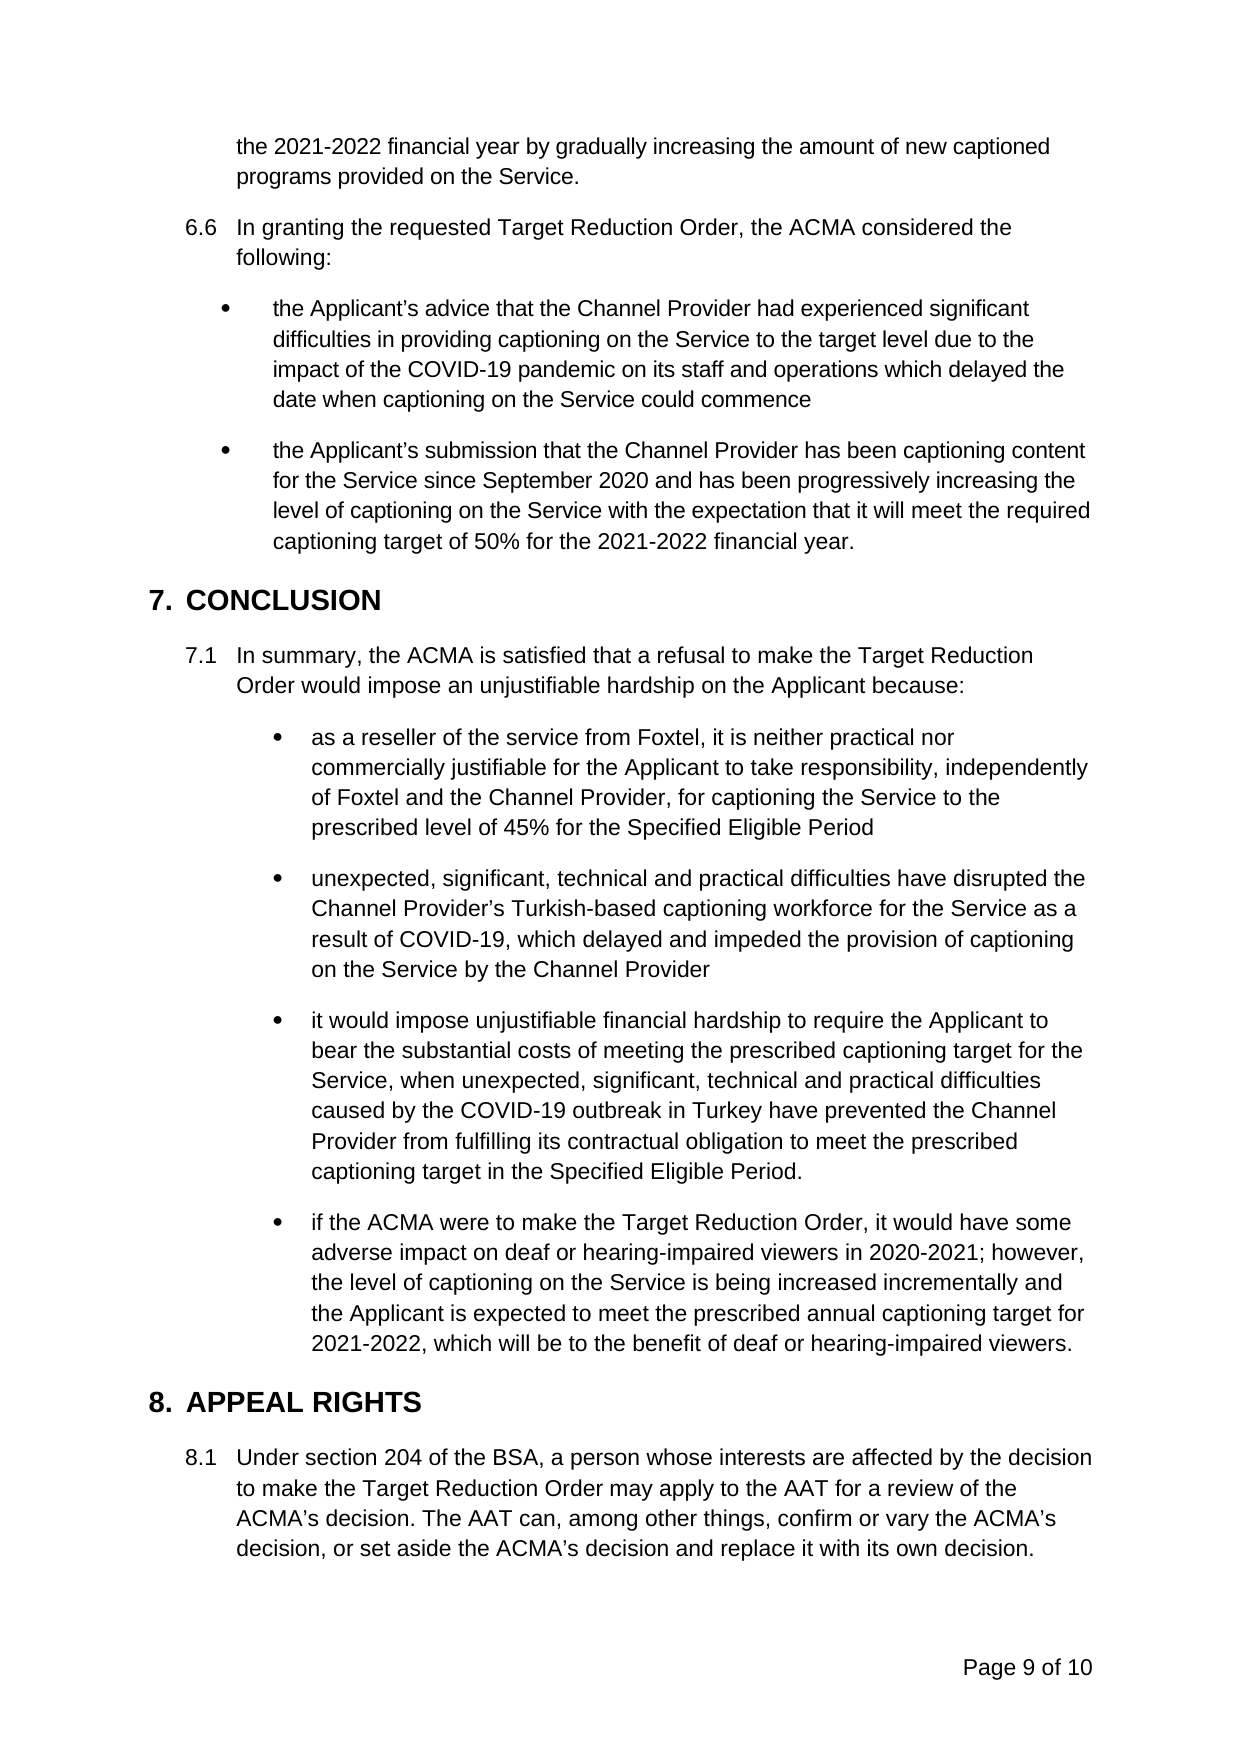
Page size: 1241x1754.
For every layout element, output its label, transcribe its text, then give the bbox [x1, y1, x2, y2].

list if the ACMA were to make the Target Reduction Order, it would have some adverse impact on deaf or hearing-impaired viewers in 2020-2021; however, the level of captioning on the Service is being increased incrementally and the Applicant is expected to meet the prescribed annual captioning target for 2021-2022, which will be to the benefit of deaf or hearing-impaired viewers. [274, 1209, 1092, 1356]
list In summary, the ACMA is satisfied that a refusal to make the Target Reduction Order would impose an unjustifiable hardship on the Applicant because: [185, 642, 1092, 699]
list Under section 204 of the BSA, a person whose interests are affected by the decision to make the Target Reduction Order may apply to the AAT for a review of the ACMA’s decision. The AAT can, among other things, confirm or vary the ACMA’s decision, or set aside the ACMA’s decision and replace it with its own decision. [185, 1444, 1092, 1561]
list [185, 133, 1092, 189]
list In granting the requested Target Reduction Order, the ACMA considered the following: [185, 214, 1092, 271]
list CONCLUSION [148, 583, 1092, 616]
list it would impose unjustifiable financial hardship to require the Applicant to bear the substantial costs of meeting the prescribed captioning target for the Service, when unexpected, significant, technical and practical difficulties caused by the COVID-19 outbreak in Turkey have prevented the Channel Provider from fulfilling its contractual obligation to meet the prescribed captioning target in the Specified Eligible Period. [274, 1007, 1092, 1184]
list the Applicant’s submission that the Channel Provider has been captioning content for the Service since September 2020 and has been progressively increasing the level of captioning on the Service with the expectation that it will meet the required captioning target of 50% for the 2021-2022 financial year. [222, 437, 1092, 554]
list the Applicant’s advice that the Channel Provider had experienced significant difficulties in providing captioning on the Service to the target level due to the impact of the COVID-19 pandemic on its staff and operations which delayed the date when captioning on the Service could commence [222, 295, 1092, 412]
list unexpected, significant, technical and practical difficulties have disrupted the Channel Provider’s Turkish-based captioning workforce for the Service as a result of COVID-19, which delayed and impeded the provision of captioning on the Service by the Channel Provider [274, 865, 1092, 982]
list as a reseller of the service from Foxtel, it is neither practical nor commercially justifiable for the Applicant to take responsibility, independently of Foxtel and the Channel Provider, for captioning the Service to the prescribed level of 45% for the Specified Eligible Period [274, 723, 1092, 841]
list APPEAL RIGHTS [148, 1385, 1092, 1418]
